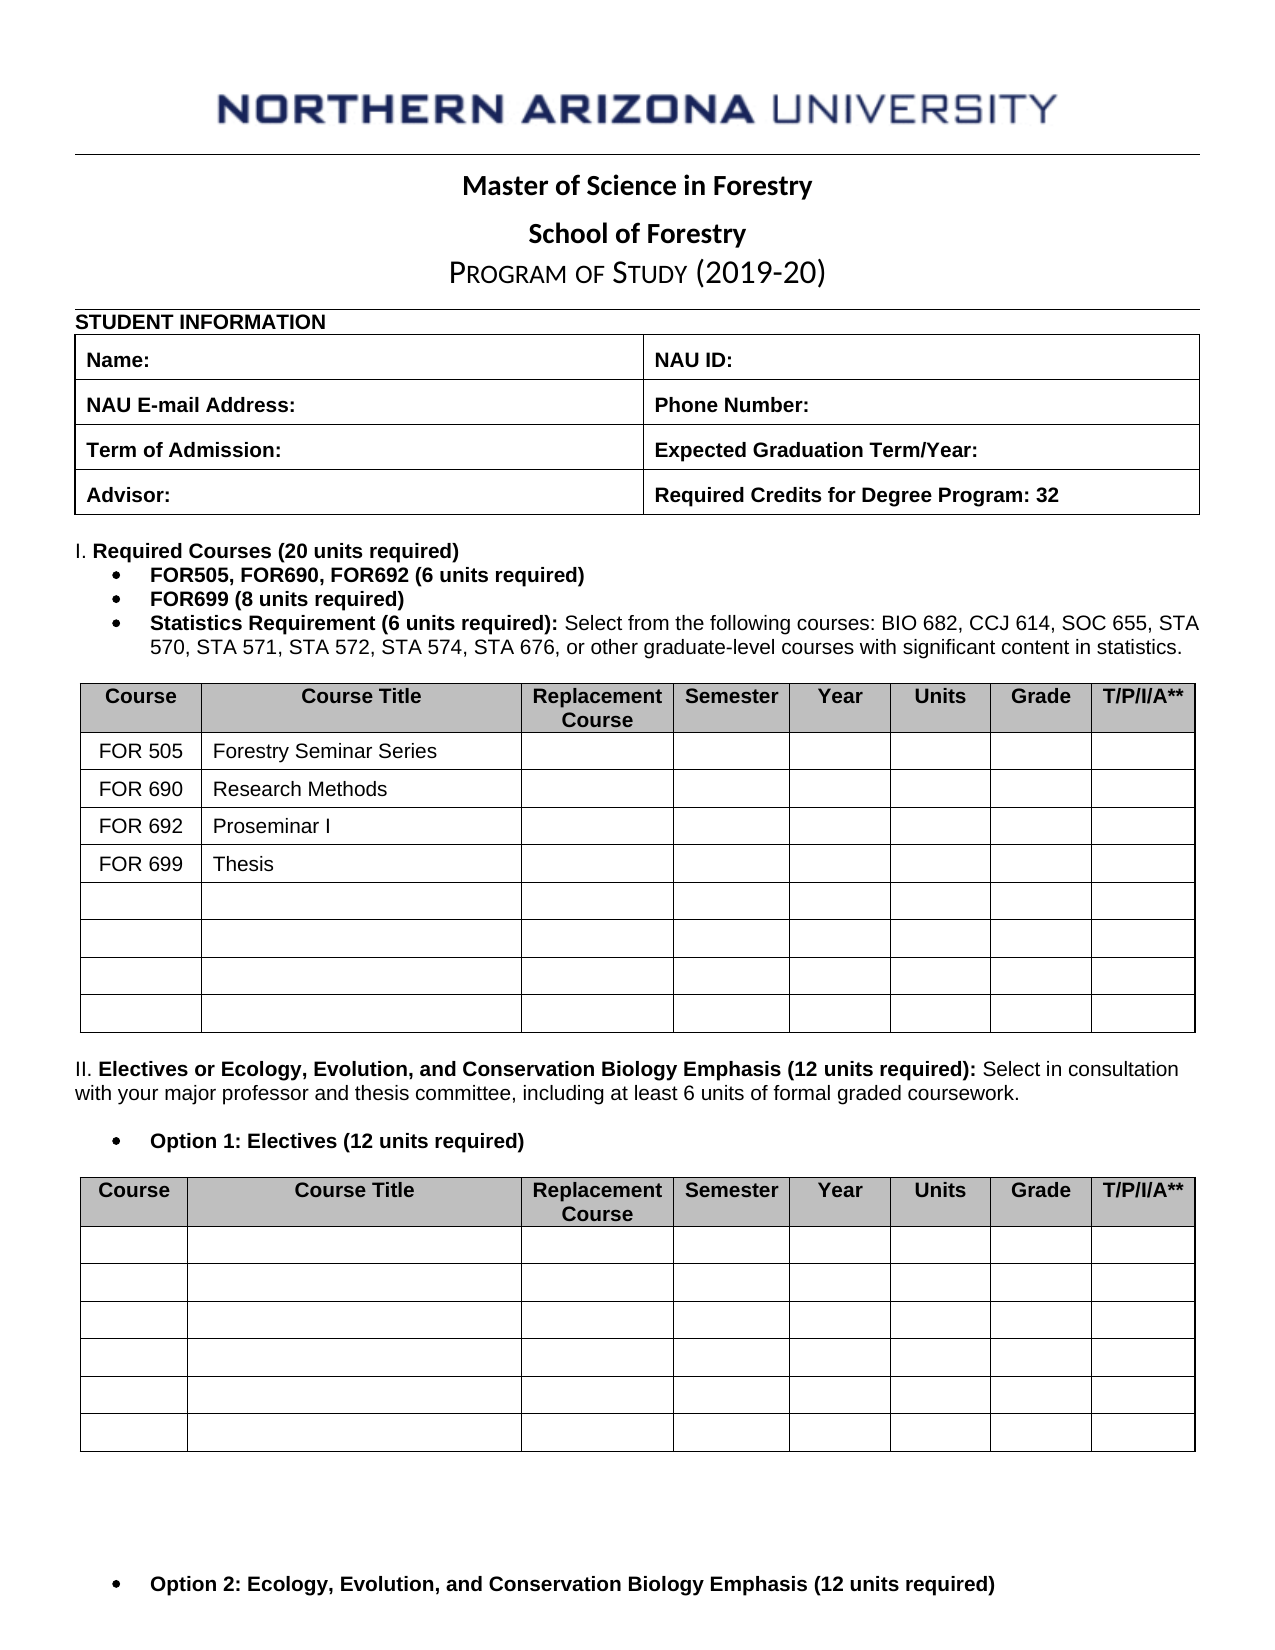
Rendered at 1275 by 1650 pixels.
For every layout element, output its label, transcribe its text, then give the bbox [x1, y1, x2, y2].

table_header Year [790, 684, 890, 732]
table_header Units [891, 1178, 990, 1226]
table_cell [790, 995, 890, 1032]
table_cell [790, 808, 890, 844]
table_cell [891, 995, 990, 1032]
table_cell [1092, 845, 1194, 882]
table_cell [202, 920, 521, 957]
table_cell [522, 1414, 673, 1451]
table_cell [1092, 1414, 1194, 1451]
table_cell [891, 808, 990, 844]
table_cell [674, 733, 789, 769]
table_cell [522, 1227, 673, 1263]
table_cell [891, 883, 990, 919]
table_cell [991, 845, 1091, 882]
table_cell [674, 1339, 789, 1376]
table_cell [991, 883, 1091, 919]
table_cell [522, 920, 673, 957]
table_cell Advisor: [76, 470, 643, 514]
table_cell [188, 1227, 521, 1263]
table_cell [522, 845, 673, 882]
table_cell [674, 883, 789, 919]
table_cell [991, 1227, 1091, 1263]
table_cell [674, 808, 789, 844]
table_cell [81, 1227, 187, 1263]
table_cell [991, 1302, 1091, 1338]
table_cell Phone Number: [644, 380, 1199, 424]
table_cell [790, 845, 890, 882]
table_cell [891, 733, 990, 769]
table_cell [991, 733, 1091, 769]
table_cell [1092, 958, 1194, 994]
table_cell [522, 958, 673, 994]
table_cell [891, 1414, 990, 1451]
table_cell [991, 995, 1091, 1032]
table_header Units [891, 684, 990, 732]
table_cell [790, 770, 890, 807]
table_header T/P/I/A** [1092, 684, 1194, 732]
table_cell [81, 958, 201, 994]
table_cell [790, 1302, 890, 1338]
table_cell [81, 920, 201, 957]
table_cell [188, 1264, 521, 1301]
table_cell [891, 845, 990, 882]
table_cell [790, 920, 890, 957]
table_cell [1092, 1339, 1194, 1376]
text I. Required Courses (20 units required) [75, 539, 1200, 563]
table_header Semester [674, 684, 789, 732]
table_header Replacement Course [522, 684, 673, 732]
table_cell [188, 1302, 521, 1338]
table_cell [674, 1302, 789, 1338]
table_cell [1092, 733, 1194, 769]
table_cell [790, 1414, 890, 1451]
list Option 1: Electives (12 units required) [112, 1129, 1200, 1153]
table_cell [891, 958, 990, 994]
table_cell [522, 770, 673, 807]
table_cell [891, 770, 990, 807]
table_header T/P/I/A** [1092, 1178, 1194, 1226]
table_cell [81, 883, 201, 919]
table_cell [674, 995, 789, 1032]
table_cell [674, 1264, 789, 1301]
table_cell [790, 733, 890, 769]
table_cell [991, 808, 1091, 844]
list Option 2: Ecology, Evolution, and Conservation Biology Emphasis (12 units required) [112, 1572, 1200, 1596]
table_header Course [81, 1178, 187, 1226]
list Statistics Requirement (6 units required): Select from the following courses: BIO 682, CCJ 614, SOC 655, STA 570, STA 571, STA 572, STA 574, STA 676, or other graduate-level courses with significant content in statistics. [112, 611, 1200, 659]
text II. Electives or Ecology, Evolution, and Conservation Biology Emphasis (12 units required): Select in consultation with your major professor and thesis committee, including at least 6 units of formal graded coursework. [75, 1057, 1200, 1105]
table_cell [891, 1264, 990, 1301]
table_cell [1092, 1302, 1194, 1338]
table_cell Forestry Seminar Series [202, 733, 521, 769]
table_cell Research Methods [202, 770, 521, 807]
table_header Replacement Course [522, 1178, 673, 1226]
table_cell Expected Graduation Term/Year: [644, 425, 1199, 469]
table_header Grade [991, 684, 1091, 732]
table_cell [674, 1227, 789, 1263]
table_cell [991, 920, 1091, 957]
table_cell FOR 690 [81, 770, 201, 807]
table_cell [188, 1339, 521, 1376]
table_cell Required Credits for Degree Program: 32 [644, 470, 1199, 514]
table_cell Proseminar I [202, 808, 521, 844]
table_cell [202, 958, 521, 994]
table_cell [991, 1377, 1091, 1413]
table_cell [522, 1339, 673, 1376]
table_cell [790, 1377, 890, 1413]
table_cell [674, 1414, 789, 1451]
picture [207, 75, 1068, 139]
table_cell FOR 505 [81, 733, 201, 769]
table_cell [891, 1377, 990, 1413]
table_header Grade [991, 1178, 1091, 1226]
table_cell FOR 699 [81, 845, 201, 882]
table_cell [891, 920, 990, 957]
table_header Semester [674, 1178, 789, 1226]
table_cell [674, 1377, 789, 1413]
table_cell Term of Admission: [76, 425, 643, 469]
table_cell [522, 1377, 673, 1413]
table_cell Thesis [202, 845, 521, 882]
table_cell [891, 1227, 990, 1263]
table_cell [81, 1414, 187, 1451]
table_cell [790, 1264, 890, 1301]
table_header Course Title [188, 1178, 521, 1226]
table_cell [1092, 1264, 1194, 1301]
table_cell [991, 1264, 1091, 1301]
table_cell [1092, 1377, 1194, 1413]
table_cell [81, 1302, 187, 1338]
table_cell FOR 692 [81, 808, 201, 844]
table_cell [188, 1377, 521, 1413]
table_cell [522, 883, 673, 919]
list FOR699 (8 units required) [112, 587, 1200, 611]
table_cell [81, 1339, 187, 1376]
table_cell [891, 1339, 990, 1376]
table_cell [1092, 1227, 1194, 1263]
table_cell [674, 770, 789, 807]
table_header Course [81, 684, 201, 732]
table_cell [188, 1414, 521, 1451]
table_cell NAU E-mail Address: [76, 380, 643, 424]
table_cell [522, 1302, 673, 1338]
table_cell [81, 995, 201, 1032]
list FOR505, FOR690, FOR692 (6 units required) [112, 563, 1200, 587]
table_cell [891, 1302, 990, 1338]
table_header Name: [76, 335, 643, 379]
table_cell [1092, 883, 1194, 919]
table_cell [991, 958, 1091, 994]
table_cell [522, 733, 673, 769]
table_cell [991, 1414, 1091, 1451]
table_cell [1092, 770, 1194, 807]
table_cell [522, 808, 673, 844]
table_cell [1092, 920, 1194, 957]
table_cell [991, 1339, 1091, 1376]
table_header NAU ID: [644, 335, 1199, 379]
table_cell [790, 958, 890, 994]
table_cell [522, 1264, 673, 1301]
table_cell [81, 1377, 187, 1413]
table_cell [790, 1227, 890, 1263]
table_cell [81, 1264, 187, 1301]
table_cell [790, 1339, 890, 1376]
table_cell [1092, 995, 1194, 1032]
table_cell [674, 920, 789, 957]
table_cell [674, 845, 789, 882]
text STUDENT INFORMATION [75, 310, 1200, 334]
table_cell [674, 958, 789, 994]
table_cell [991, 770, 1091, 807]
table_header Course Title [202, 684, 521, 732]
table_cell [202, 883, 521, 919]
table_cell [1092, 808, 1194, 844]
table_cell [790, 883, 890, 919]
table_header Year [790, 1178, 890, 1226]
table_cell [202, 995, 521, 1032]
table_cell [522, 995, 673, 1032]
